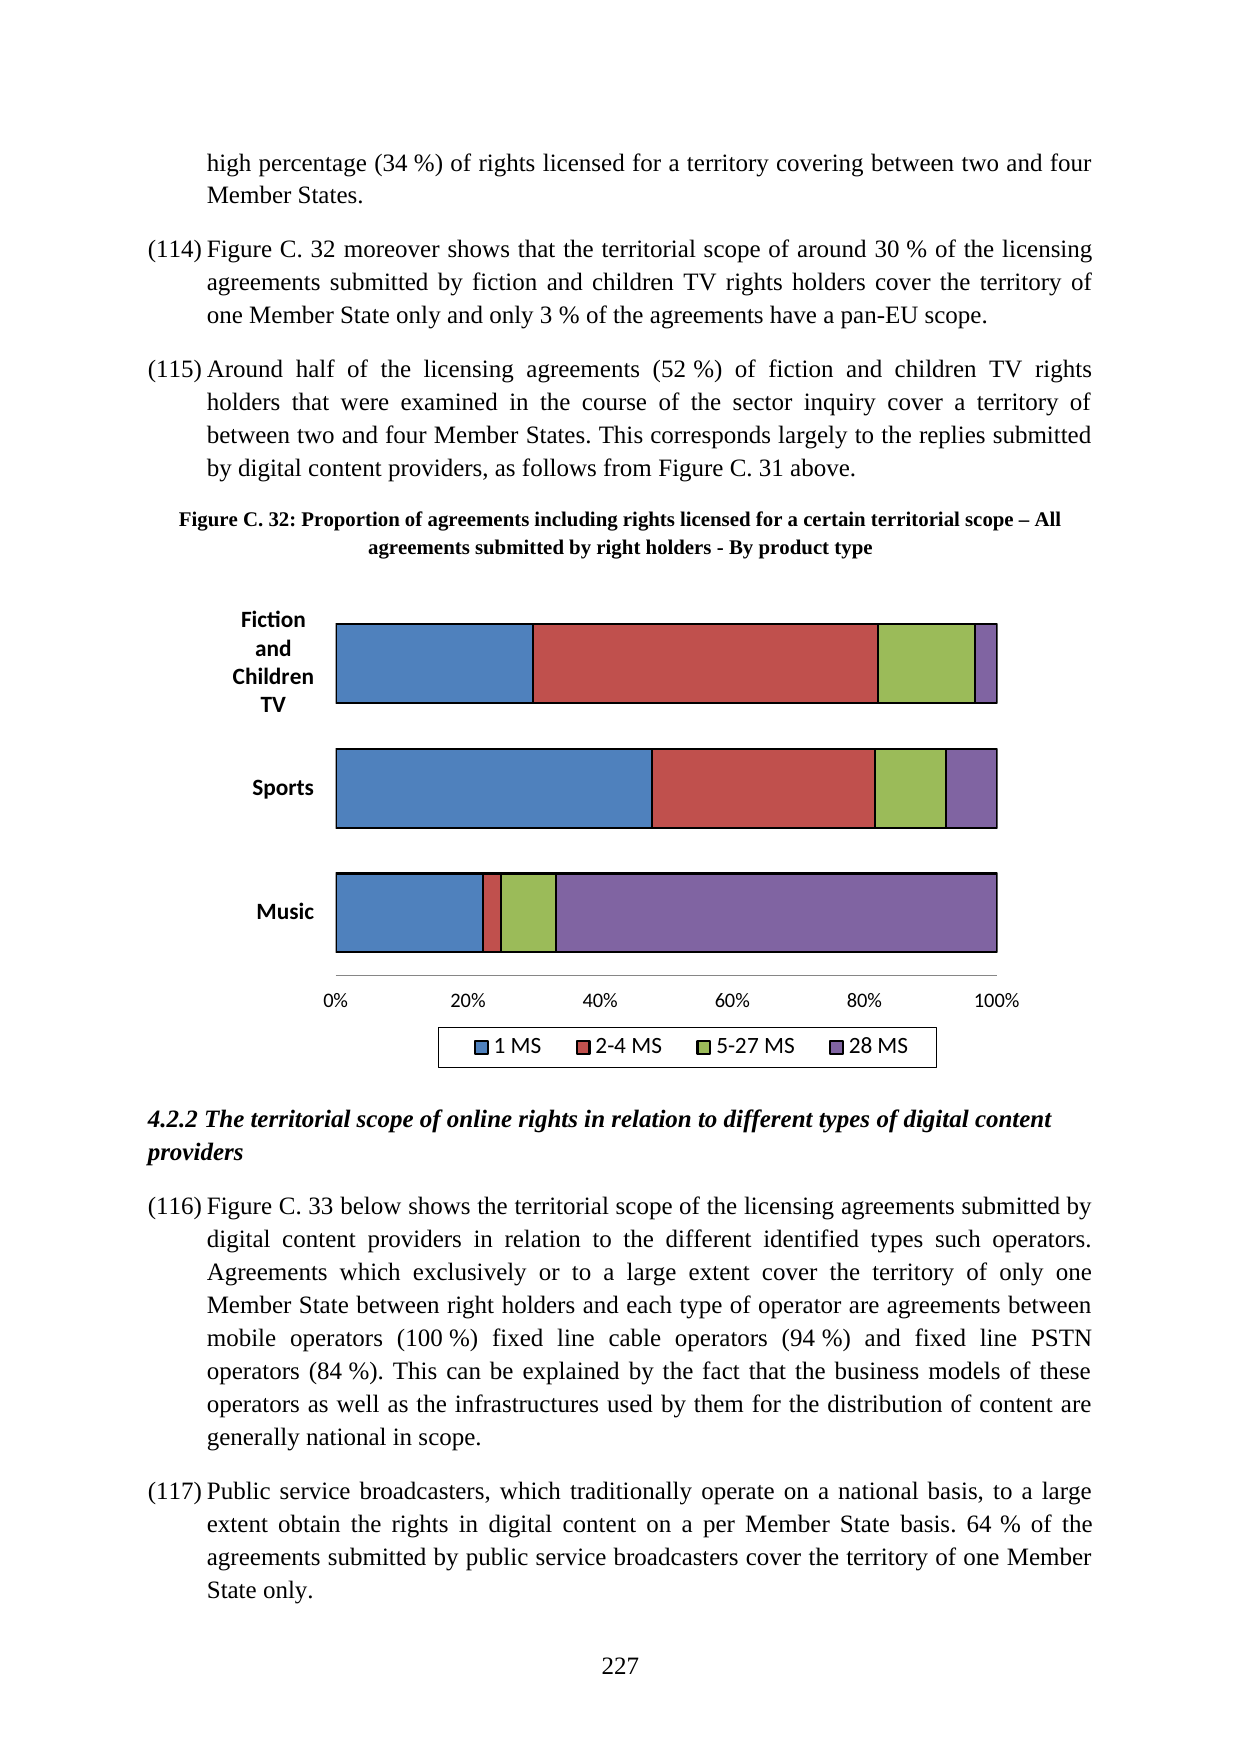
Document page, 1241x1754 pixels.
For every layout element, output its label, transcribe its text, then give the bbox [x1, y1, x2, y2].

list Figure C. 33 below shows the territorial scope of the licensing agreements submitted by digital content providers in relation to the different identified types such operators. Agreements which exclusively or to a large extent cover the territory of only one Member State between right holders and each type of operator are agreements between mobile operators (100 %) fixed line cable operators (94 %) and fixed line PSTN operators (84 %). This can be explained by the fact that the business models of these operators as well as the infrastructures used by them for the distribution of content are generally national in scope. [148, 1191, 1093, 1451]
list Around half of the licensing agreements (52 %) of fiction and children TV rights holders that were examined in the course of the sector inquiry cover a territory of between two and four Member States. This corresponds largely to the replies submitted by digital content providers, as follows from figure C. 31 above. [148, 354, 1093, 482]
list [148, 148, 1093, 209]
list Public service broadcasters, which traditionally operate on a national basis, to a large extent obtain the rights in digital content on a per Member State basis. 64 % of the agreements submitted by public service broadcasters cover the territory of one Member State only. [148, 1476, 1093, 1603]
subtitle 4.2.2 The territorial scope of online rights in relation to different types of digital content providers [148, 1104, 1093, 1166]
text Figure C. 32: Proportion of agreements including rights licensed for a certain territorial scope – All agreements submitted by right holders - By product type [148, 507, 1093, 559]
list Figure C. 32 moreover shows that the territorial scope of around 30 % of the licensing agreements submitted by fiction and children TV rights holders cover the territory of one Member State only and only 3 % of the agreements have a pan-EU scope. [148, 234, 1093, 329]
